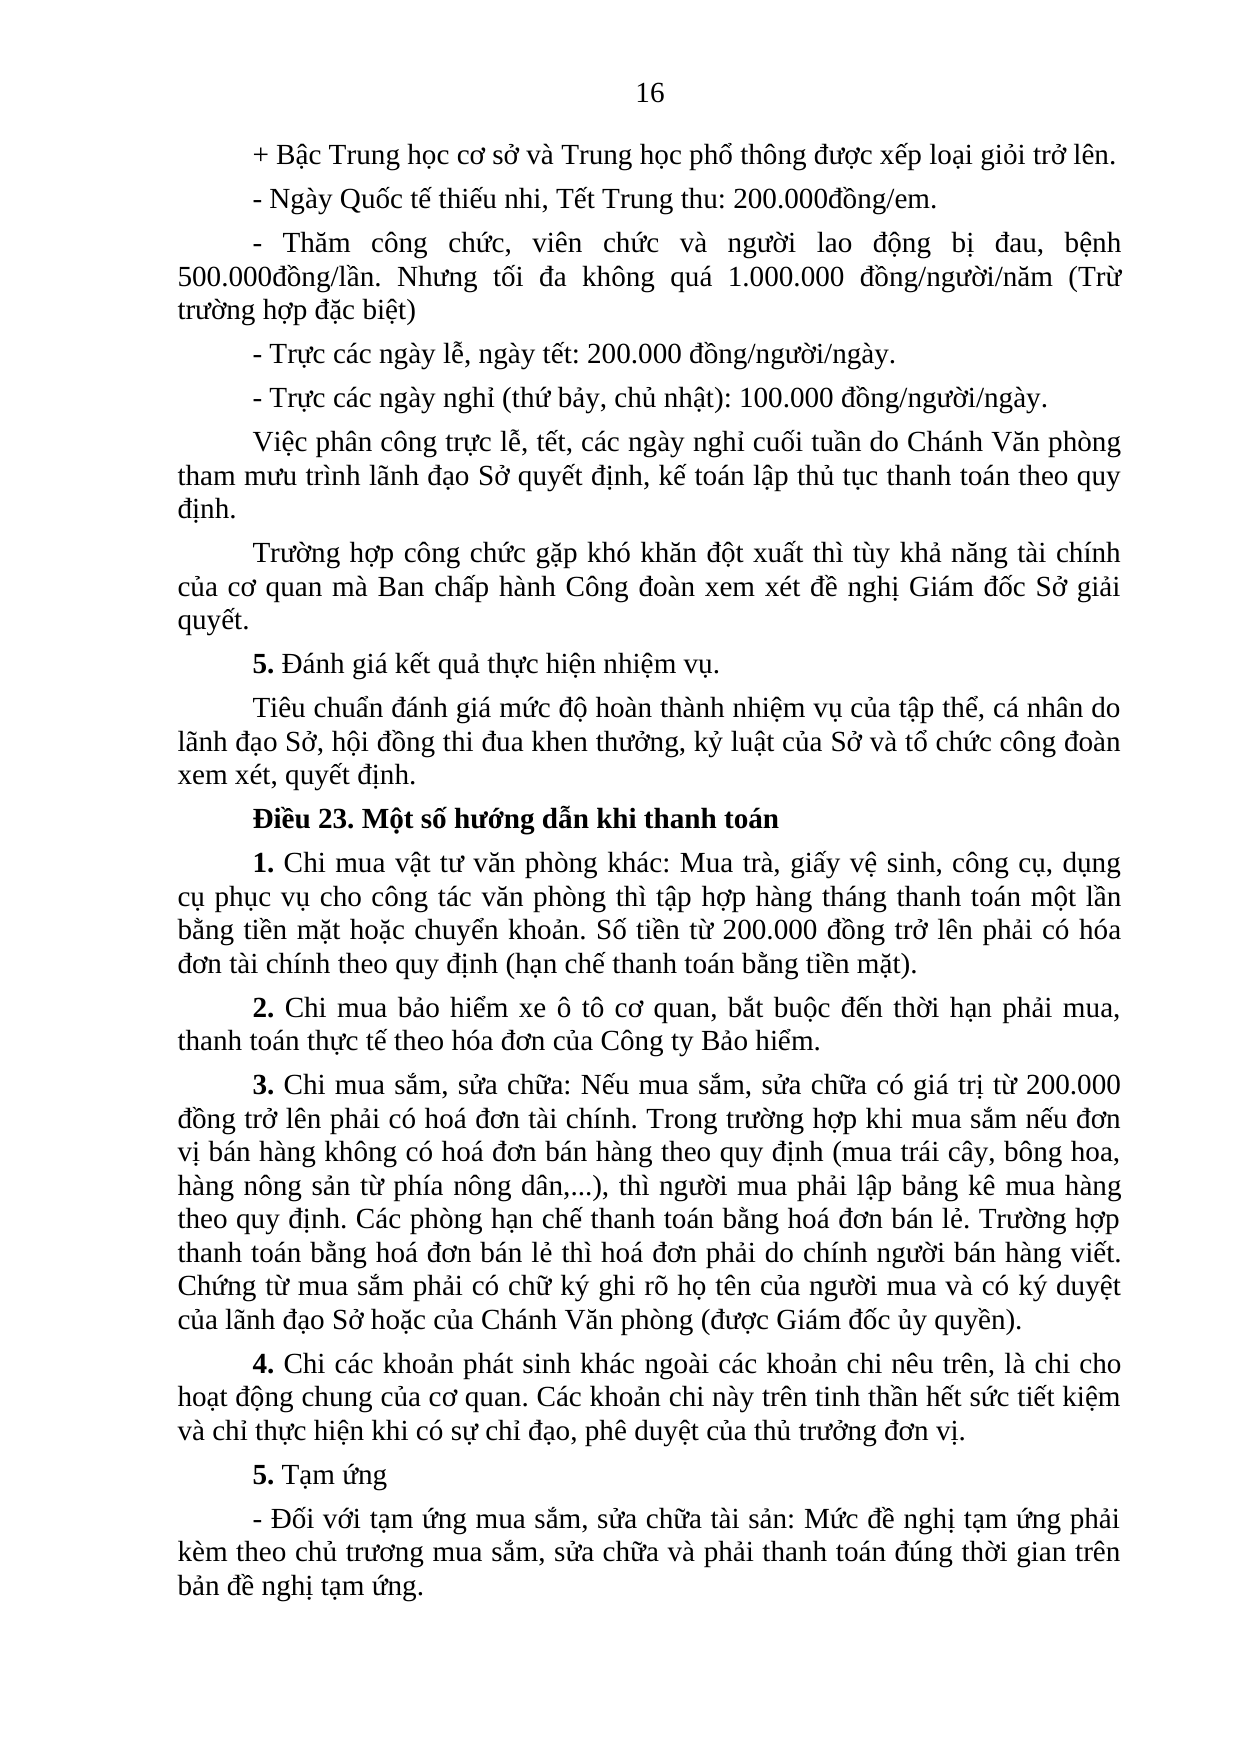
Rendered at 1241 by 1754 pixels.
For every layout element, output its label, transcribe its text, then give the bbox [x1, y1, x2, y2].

text - Trực các ngày nghỉ (thứ bảy, chủ nhật): 100.000 đồng/người/ngày. [177, 380, 1122, 414]
text Tiêu chuẩn đánh giá mức độ hoàn thành nhiệm vụ của tập thể, cá nhân do lãnh đạo Sở, hội đồng thi đua khen thưởng, kỷ luật của Sở và tổ chức công đoàn xem xét, quyết định. [177, 690, 1122, 791]
text 1. Chi mua vật tư văn phòng khác: Mua trà, giấy vệ sinh, công cụ, dụng cụ phục vụ cho công tác văn phòng thì tập hợp hàng tháng thanh toán một lần bằng tiền mặt hoặc chuyển khoản. Số tiền từ 200.000 đồng trở lên phải có hóa đơn tài chính theo quy định (hạn chế thanh toán bằng tiền mặt). [177, 845, 1122, 979]
text - Thăm công chức, viên chức và người lao động bị đau, bệnh 500.000đồng/lần. Nhưng tối đa không quá 1.000.000 đồng/người/năm (Trừ trường hợp đặc biệt) [177, 225, 1122, 326]
text 5. Tạm ứng [177, 1457, 1122, 1491]
text 2. Chi mua bảo hiểm xe ô tô cơ quan, bắt buộc đến thời hạn phải mua, thanh toán thực tế theo hóa đơn của Công ty Bảo hiểm. [177, 990, 1122, 1057]
text Trường hợp công chức gặp khó khăn đột xuất thì tùy khả năng tài chính của cơ quan mà Ban chấp hành Công đoàn xem xét đề nghị Giám đốc Sở giải quyết. [177, 535, 1122, 636]
text 3. Chi mua sắm, sửa chữa: Nếu mua sắm, sửa chữa có giá trị từ 200.000 đồng trở lên phải có hoá đơn tài chính. Trong trường hợp khi mua sắm nếu đơn vị bán hàng không có hoá đơn bán hàng theo quy định (mua trái cây, bông hoa, hàng nông sản từ phía nông dân,...), thì người mua phải lập bảng kê mua hàng theo quy định. Các phòng hạn chế thanh toán bằng hoá đơn bán lẻ. Trường hợp thanh toán bằng hoá đơn bán lẻ thì hoá đơn phải do chính người bán hàng viết. Chứng từ mua sắm phải có chữ ký ghi rõ họ tên của người mua và có ký duyệt của lãnh đạo Sở hoặc của Chánh Văn phòng (được Giám đốc ủy quyền). [177, 1067, 1122, 1336]
text - Trực các ngày lễ, ngày tết: 200.000 đồng/người/ngày. [177, 336, 1122, 370]
text 4. Chi các khoản phát sinh khác ngoài các khoản chi nêu trên, là chi cho hoạt động chung của cơ quan. Các khoản chi này trên tinh thần hết sức tiết kiệm và chỉ thực hiện khi có sự chỉ đạo, phê duyệt của thủ trưởng đơn vị. [177, 1346, 1122, 1447]
text + Bậc Trung học cơ sở và Trung học phổ thông được xếp loại giỏi trở lên. [177, 137, 1122, 171]
text - Đối với tạm ứng mua sắm, sửa chữa tài sản: Mức đề nghị tạm ứng phải kèm theo chủ trương mua sắm, sửa chữa và phải thanh toán đúng thời gian trên bản đề nghị tạm ứng. [177, 1501, 1122, 1602]
text - Ngày Quốc tế thiếu nhi, Tết Trung thu: 200.000đồng/em. [177, 181, 1122, 215]
text 5. Đánh giá kết quả thực hiện nhiệm vụ. [177, 646, 1122, 680]
text Điều 23. Một số hướng dẫn khi thanh toán [177, 801, 1122, 835]
text Việc phân công trực lễ, tết, các ngày nghỉ cuối tuần do Chánh Văn phòng tham mưu trình lãnh đạo Sở quyết định, kế toán lập thủ tục thanh toán theo quy định. [177, 424, 1122, 525]
